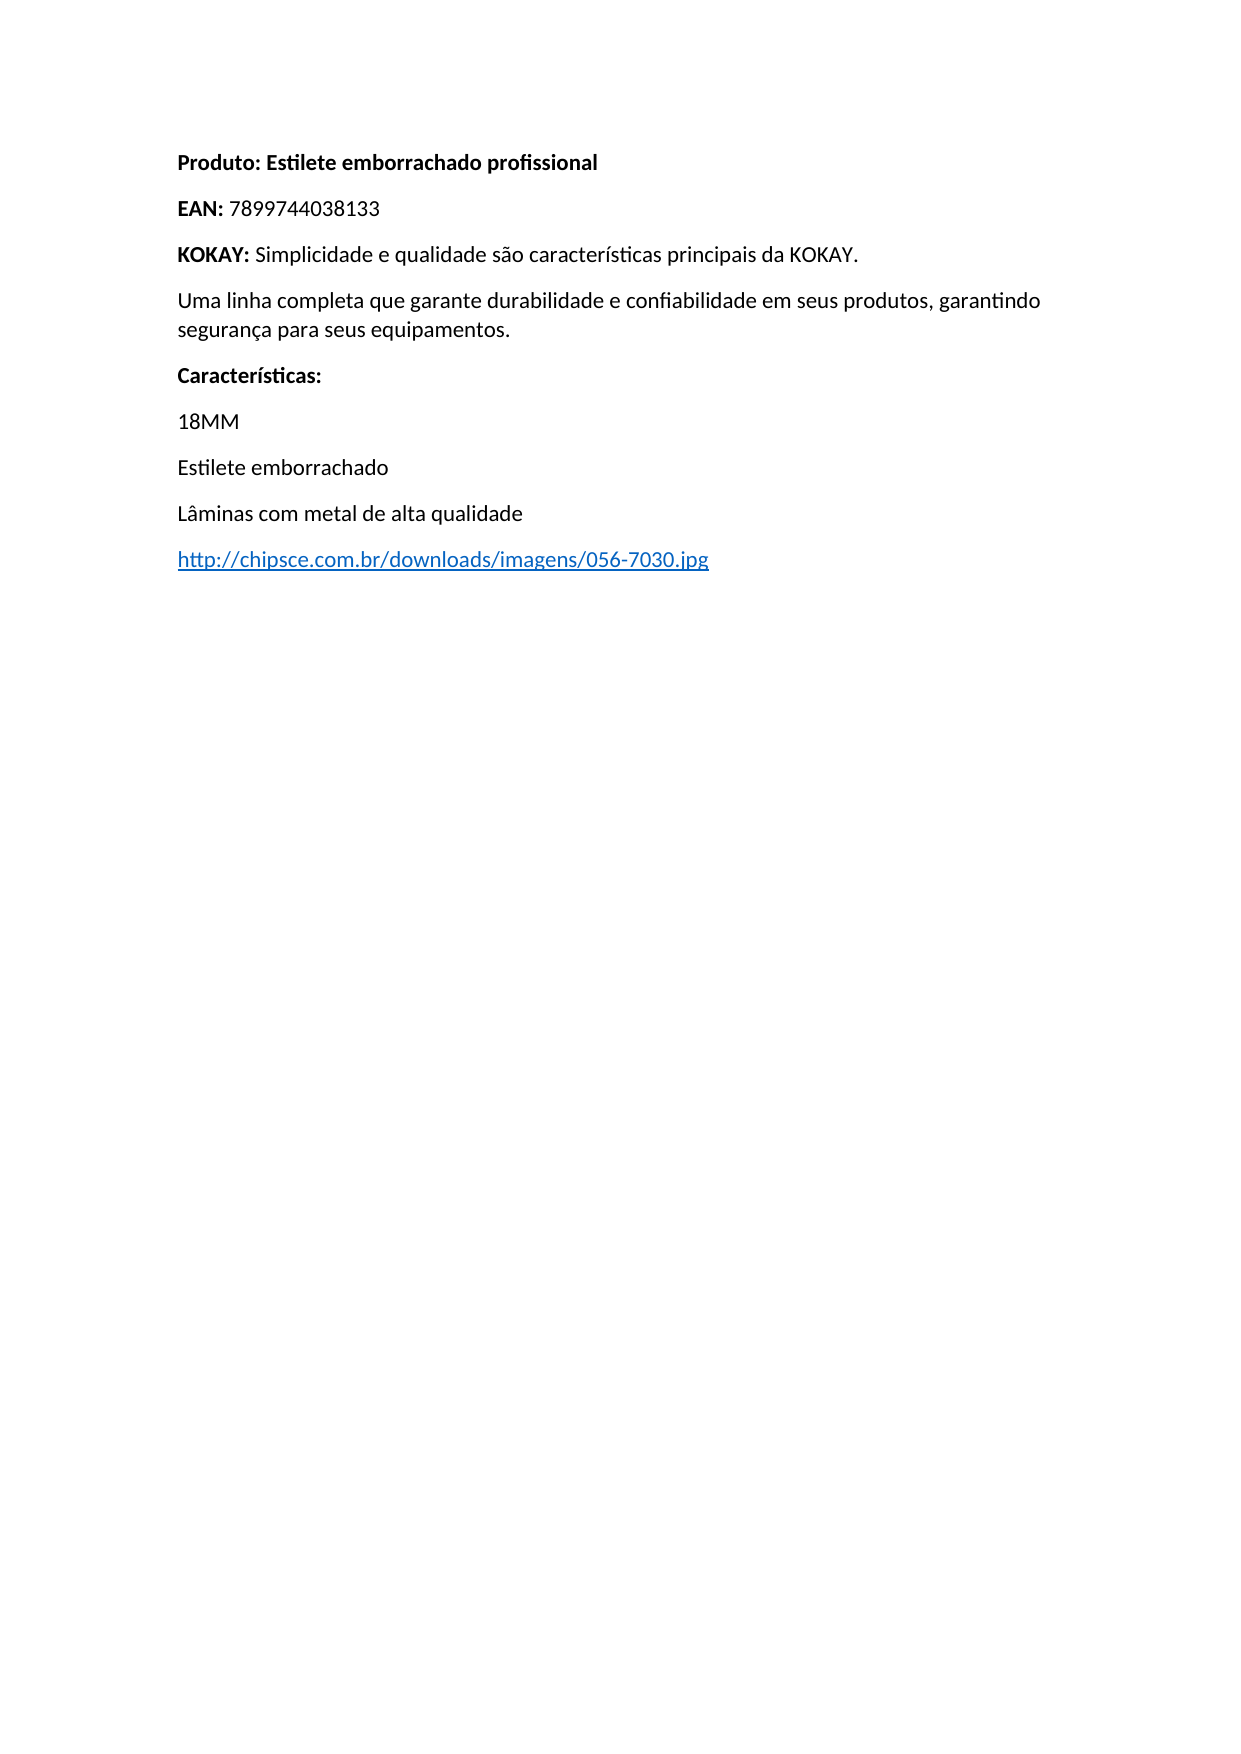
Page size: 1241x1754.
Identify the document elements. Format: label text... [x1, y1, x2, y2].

text http://chipsce.com.br/downloads/imagens/056-7030.jpg [177, 545, 1063, 573]
text Lâminas com metal de alta qualidade [177, 499, 1063, 527]
text EAN: 7899744038133 [177, 194, 1063, 222]
text KOKAY: Simplicidade e qualidade são características principais da KOKAY. [177, 240, 1063, 268]
text Estilete emborrachado [177, 453, 1063, 481]
text Produto: Estilete emborrachado profissional [177, 148, 1063, 176]
text 18MM [177, 407, 1063, 435]
text Características: [177, 361, 1063, 389]
text Uma linha completa que garante durabilidade e confiabilidade em seus produtos, garantindo segurança para seus equipamentos. [177, 286, 1063, 343]
